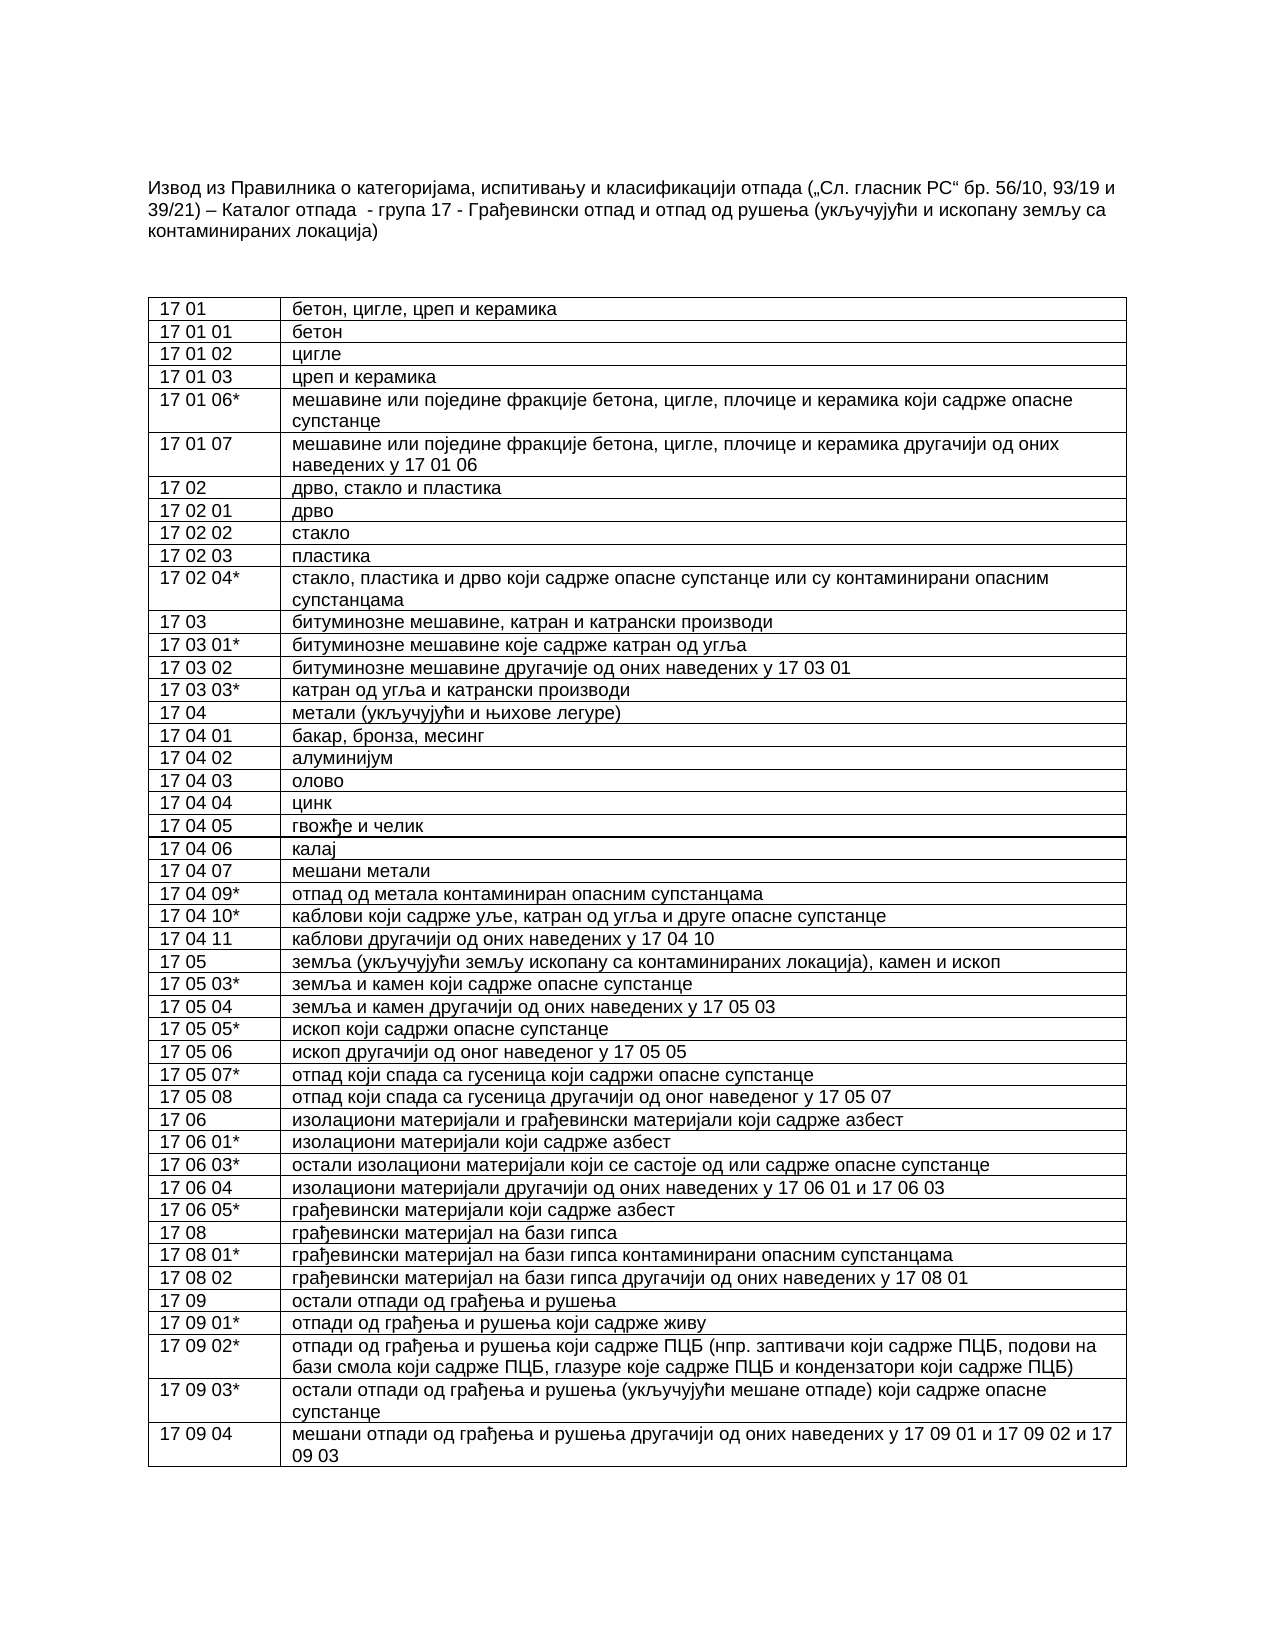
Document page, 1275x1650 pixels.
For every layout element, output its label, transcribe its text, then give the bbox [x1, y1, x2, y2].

table_cell 17 02 [149, 477, 280, 498]
table_cell мешани отпади од грађења и рушења другачији од оних наведених у 17 09 01 и 17 09 02 и 17 09 03 [281, 1423, 1126, 1466]
table_cell 17 06 05* [149, 1199, 280, 1221]
table_cell каблови који садрже уље, катран од угља и друге опасне супстанце [281, 905, 1126, 927]
table_cell остали отпади од грађења и рушења (укључујући мешане отпаде) који садрже опасне супстанце [281, 1379, 1126, 1422]
table_header 17 01 [149, 298, 280, 319]
table_cell бакар, бронза, месинг [281, 724, 1126, 746]
table_cell мешавине или поједине фракције бетона, цигле, плочице и керамика који садрже опасне супстанце [281, 389, 1126, 432]
table_cell бетон [281, 321, 1126, 342]
table_cell 17 04 09* [149, 883, 280, 904]
table_cell гвожђе и челик [281, 815, 1126, 836]
table_cell 17 01 01 [149, 321, 280, 342]
table_cell метали (укључујући и њихове легуре) [281, 702, 1126, 723]
table_cell 17 03 01* [149, 634, 280, 656]
table_cell 17 04 02 [149, 747, 280, 768]
table_cell ископ другачији од оног наведеног у 17 05 05 [281, 1041, 1126, 1062]
table_cell 17 04 06 [149, 838, 280, 859]
table_cell изолациони материјали који садрже азбест [281, 1131, 1126, 1153]
table_cell 17 09 01* [149, 1312, 280, 1334]
table_cell отпади од грађења и рушења који садрже ПЦБ (нпр. заптивачи који садрже ПЦБ, подови на бази смола који садрже ПЦБ, глазуре које садрже ПЦБ и кондензатори који садрже ПЦБ) [281, 1335, 1126, 1378]
table_cell грађевински материјали који садрже азбест [281, 1199, 1126, 1221]
table_cell 17 05 [149, 950, 280, 972]
table_cell алуминијум [281, 747, 1126, 768]
table_cell битуминозне мешавине које садрже катран од угља [281, 634, 1126, 656]
table_cell 17 08 [149, 1222, 280, 1243]
table_cell остали изолациони материјали који се састоје од или садрже опасне супстанце [281, 1154, 1126, 1175]
table_cell земља (укључујући земљу ископану са контаминираних локација), камен и ископ [281, 950, 1126, 972]
table_cell 17 06 [149, 1109, 280, 1130]
table_cell 17 05 07* [149, 1064, 280, 1085]
table_cell отпад који спада са гусеница који садржи опасне супстанце [281, 1064, 1126, 1085]
table_cell грађевински материјал на бази гипса другачији од оних наведених у 17 08 01 [281, 1267, 1126, 1288]
table_cell 17 06 03* [149, 1154, 280, 1175]
table_cell 17 05 08 [149, 1086, 280, 1108]
table_cell 17 05 05* [149, 1018, 280, 1040]
table_cell 17 02 02 [149, 522, 280, 543]
table_cell 17 04 07 [149, 860, 280, 882]
table_cell грађевински материјал на бази гипса контаминирани опасним супстанцама [281, 1244, 1126, 1266]
table_cell 17 01 06* [149, 389, 280, 432]
table_cell катран од угља и катрански производи [281, 679, 1126, 701]
table_cell стакло, пластика и дрво који садрже опасне супстанце или су контаминирани опасним супстанцама [281, 567, 1126, 610]
table_cell дрво [281, 499, 1126, 521]
table_cell грађевински материјал на бази гипса [281, 1222, 1126, 1243]
table_cell изолациони материјали и грађевински материјали који садрже азбест [281, 1109, 1126, 1130]
table_cell дрво, стакло и пластика [281, 477, 1126, 498]
table_cell 17 05 06 [149, 1041, 280, 1062]
table_cell 17 04 01 [149, 724, 280, 746]
table_cell цигле [281, 343, 1126, 365]
table_cell пластика [281, 545, 1126, 566]
table_cell земља и камен који садрже опасне супстанце [281, 973, 1126, 994]
table_cell 17 05 03* [149, 973, 280, 994]
table_cell остали отпади од грађења и рушења [281, 1290, 1126, 1311]
table_cell 17 04 [149, 702, 280, 723]
table_cell 17 08 02 [149, 1267, 280, 1288]
table_cell 17 04 05 [149, 815, 280, 836]
table_cell 17 09 02* [149, 1335, 280, 1378]
table_cell 17 05 04 [149, 996, 280, 1017]
table_cell 17 06 04 [149, 1176, 280, 1198]
table_cell калај [281, 838, 1126, 859]
table_cell изолациони материјали другачији од оних наведених у 17 06 01 и 17 06 03 [281, 1176, 1126, 1198]
table_cell ископ који садржи опасне супстанце [281, 1018, 1126, 1040]
table_cell 17 03 [149, 611, 280, 633]
table_cell 17 01 07 [149, 433, 280, 476]
table_cell цинк [281, 792, 1126, 814]
table_cell олово [281, 770, 1126, 791]
table_cell 17 08 01* [149, 1244, 280, 1266]
table_cell 17 04 03 [149, 770, 280, 791]
table_cell 17 09 [149, 1290, 280, 1311]
table_cell стакло [281, 522, 1126, 543]
table_cell 17 02 04* [149, 567, 280, 610]
table_cell мешани метали [281, 860, 1126, 882]
table_cell 17 01 03 [149, 366, 280, 387]
table_cell 17 04 11 [149, 928, 280, 949]
table_header бетон, цигле, цреп и керамика [281, 298, 1126, 319]
table_cell 17 02 03 [149, 545, 280, 566]
table_cell отпади од грађења и рушења који садрже живу [281, 1312, 1126, 1334]
table_cell 17 02 01 [149, 499, 280, 521]
table_cell 17 04 10* [149, 905, 280, 927]
table_cell 17 03 02 [149, 657, 280, 678]
table_cell 17 06 01* [149, 1131, 280, 1153]
table_cell 17 03 03* [149, 679, 280, 701]
table_cell мешавине или поједине фракције бетона, цигле, плочице и керамика другачији од оних наведених у 17 01 06 [281, 433, 1126, 476]
table_cell 17 01 02 [149, 343, 280, 365]
table_cell 17 09 03* [149, 1379, 280, 1422]
table_cell 17 04 04 [149, 792, 280, 814]
table_cell 17 09 04 [149, 1423, 280, 1466]
table_cell земља и камен другачији од оних наведених у 17 05 03 [281, 996, 1126, 1017]
text Извод из Правилника о категоријама, испитивању и класификацији отпада („Сл. гласник РС“ бр. 56/10, 93/19 и 39/21) – Каталог отпада - група 17 - Грађевински отпад и отпад од рушења (укључујући и ископану земљу са контаминираних локација) [148, 177, 1127, 241]
table_cell отпад од метала контаминиран опасним супстанцама [281, 883, 1126, 904]
table_cell отпад који спада са гусеница другачији од оног наведеног у 17 05 07 [281, 1086, 1126, 1108]
table_cell битуминозне мешавине другачије од оних наведених у 17 03 01 [281, 657, 1126, 678]
table_cell битуминозне мешавине, катран и катрански производи [281, 611, 1126, 633]
table_cell цреп и керамика [281, 366, 1126, 387]
table_cell каблови другачији од оних наведених у 17 04 10 [281, 928, 1126, 949]
